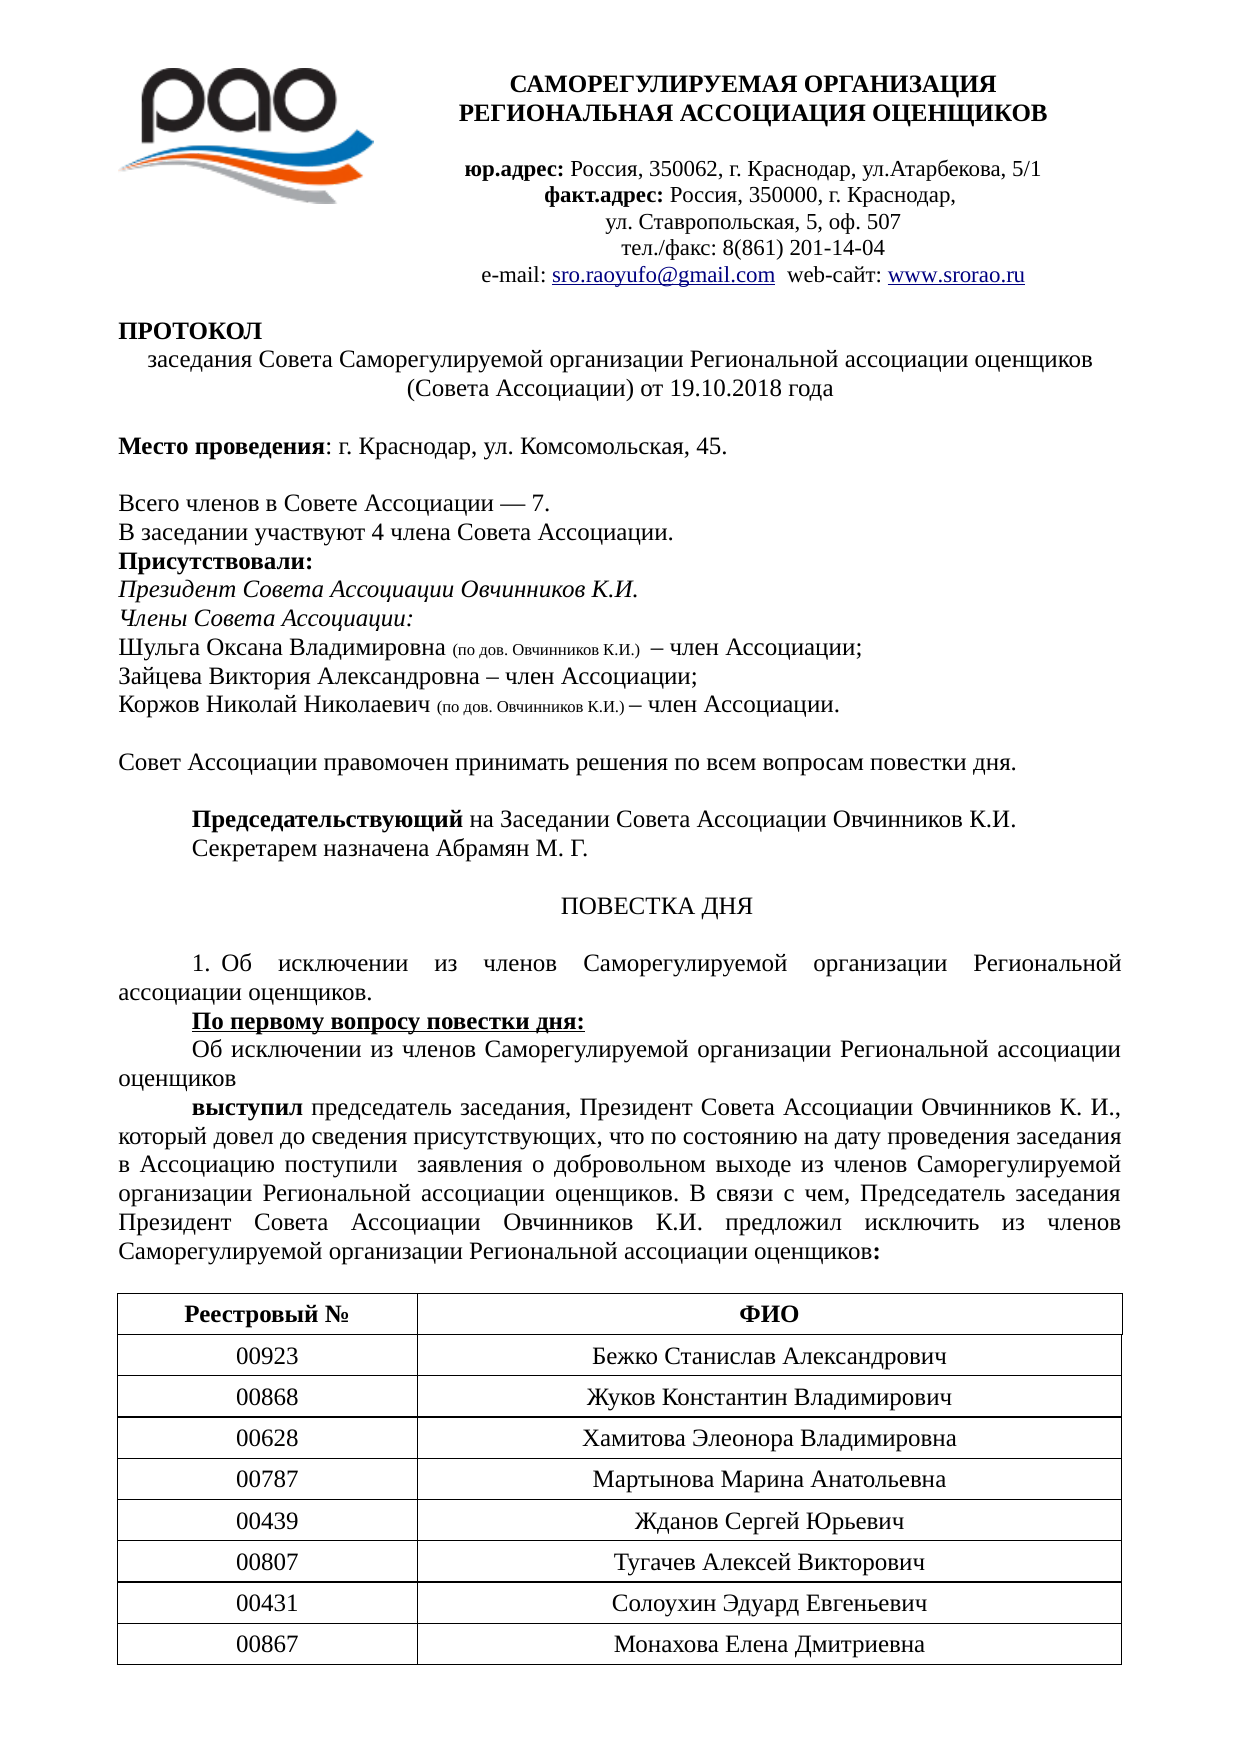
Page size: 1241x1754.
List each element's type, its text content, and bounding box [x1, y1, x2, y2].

table_cell 00807 [118, 1541, 417, 1581]
table_cell Мартынова Марина Анатольевна [418, 1459, 1121, 1499]
table_cell 00628 [118, 1418, 417, 1458]
table_header Реестровый № [118, 1294, 417, 1334]
table_cell 00867 [118, 1624, 417, 1664]
text Совет Ассоциации правомочен принимать решения по всем вопросам повестки дня. [118, 747, 1122, 776]
text В заседании участвуют 4 члена Совета Ассоциации. [118, 517, 1122, 546]
text Председательствующий на Заседании Совета Ассоциации Овчинников К.И. [118, 804, 1122, 833]
table_cell 00431 [118, 1583, 417, 1623]
text заседания Совета Саморегулируемой организации Региональной ассоциации оценщиков (Совета Ассоциации) от 19.10.2018 года [118, 344, 1122, 402]
table_cell Хамитова Элеонора Владимировна [418, 1418, 1121, 1458]
text Секретарем назначена Абрамян М. Г. [118, 833, 1122, 862]
table_cell 00787 [118, 1459, 417, 1499]
text выступил председатель заседания, Президент Совета Ассоциации Овчинников К. И., который довел до сведения присутствующих, что по состоянию на дату проведения заседания в Ассоциацию поступили заявления о добровольном выходе из членов Саморегулируемой организации Региональной ассоциации оценщиков. В связи с чем, Председатель заседания Президент Совета Ассоциации Овчинников К.И. предложил исключить из членов Саморегулируемой организации Региональной ассоциации оценщиков: [118, 1092, 1122, 1264]
text Коржов Николай Николаевич (по дов. Овчинников К.И.) – член Ассоциации. [118, 689, 1122, 718]
table_cell Бежко Станислав Александрович [418, 1335, 1121, 1375]
text Президент Совета Ассоциации Овчинников К.И. [118, 574, 1122, 603]
text Всего членов в Совете Ассоциации — 7. [118, 488, 1122, 517]
text Шульга Оксана Владимировна (по дов. Овчинников К.И.) – член Ассоциации; [118, 632, 1122, 661]
table_header ФИО [418, 1294, 1122, 1334]
picture [118, 68, 374, 204]
table_header САМОРЕГУЛИРУЕМАЯ ОРГАНИЗАЦИЯ РЕГИОНАЛЬНАЯ АССОЦИАЦИЯ ОЦЕНЩИКОВ юр.адрес: Россия, 350062, г. Краснодар, ул.Атарбекова, 5/1 факт.адрес: Россия, 350000, г. Краснодар, ул. Ставропольская, 5, оф. 507 тел./факс: 8(861) 201-14-04 e-mail: sro.raoyufo@gmail.com web-сайт: www.srorao.ru [414, 69, 1093, 316]
text Место проведения: г. Краснодар, ул. Комсомольская, 45. [118, 431, 1122, 459]
table_cell Монахова Елена Дмитриевна [418, 1624, 1121, 1664]
text ПРОТОКОЛ [118, 118, 1122, 344]
table_cell Жданов Сергей Юрьевич [418, 1500, 1121, 1540]
text Зайцева Виктория Александровна – член Ассоциации; [118, 661, 1122, 689]
table_cell 00868 [118, 1376, 417, 1416]
text ПОВЕСТКА ДНЯ [118, 891, 1122, 919]
table_cell 00923 [118, 1335, 417, 1375]
table_cell 00439 [118, 1500, 417, 1540]
table_header [107, 69, 413, 316]
table_cell Тугачев Алексей Викторович [418, 1541, 1121, 1581]
table_cell Солоухин Эдуард Евгеньевич [418, 1583, 1121, 1623]
text Присутствовали: [118, 546, 1122, 574]
table_cell Жуков Константин Владимирович [418, 1376, 1121, 1416]
text Члены Совета Ассоциации: [118, 603, 1122, 632]
text По первому вопросу повестки дня: [118, 1006, 1122, 1034]
list Об исключении из членов Саморегулируемой организации Региональной ассоциации оценщиков. [118, 948, 1122, 1006]
text Об исключении из членов Саморегулируемой организации Региональной ассоциации оценщиков [118, 1034, 1122, 1092]
